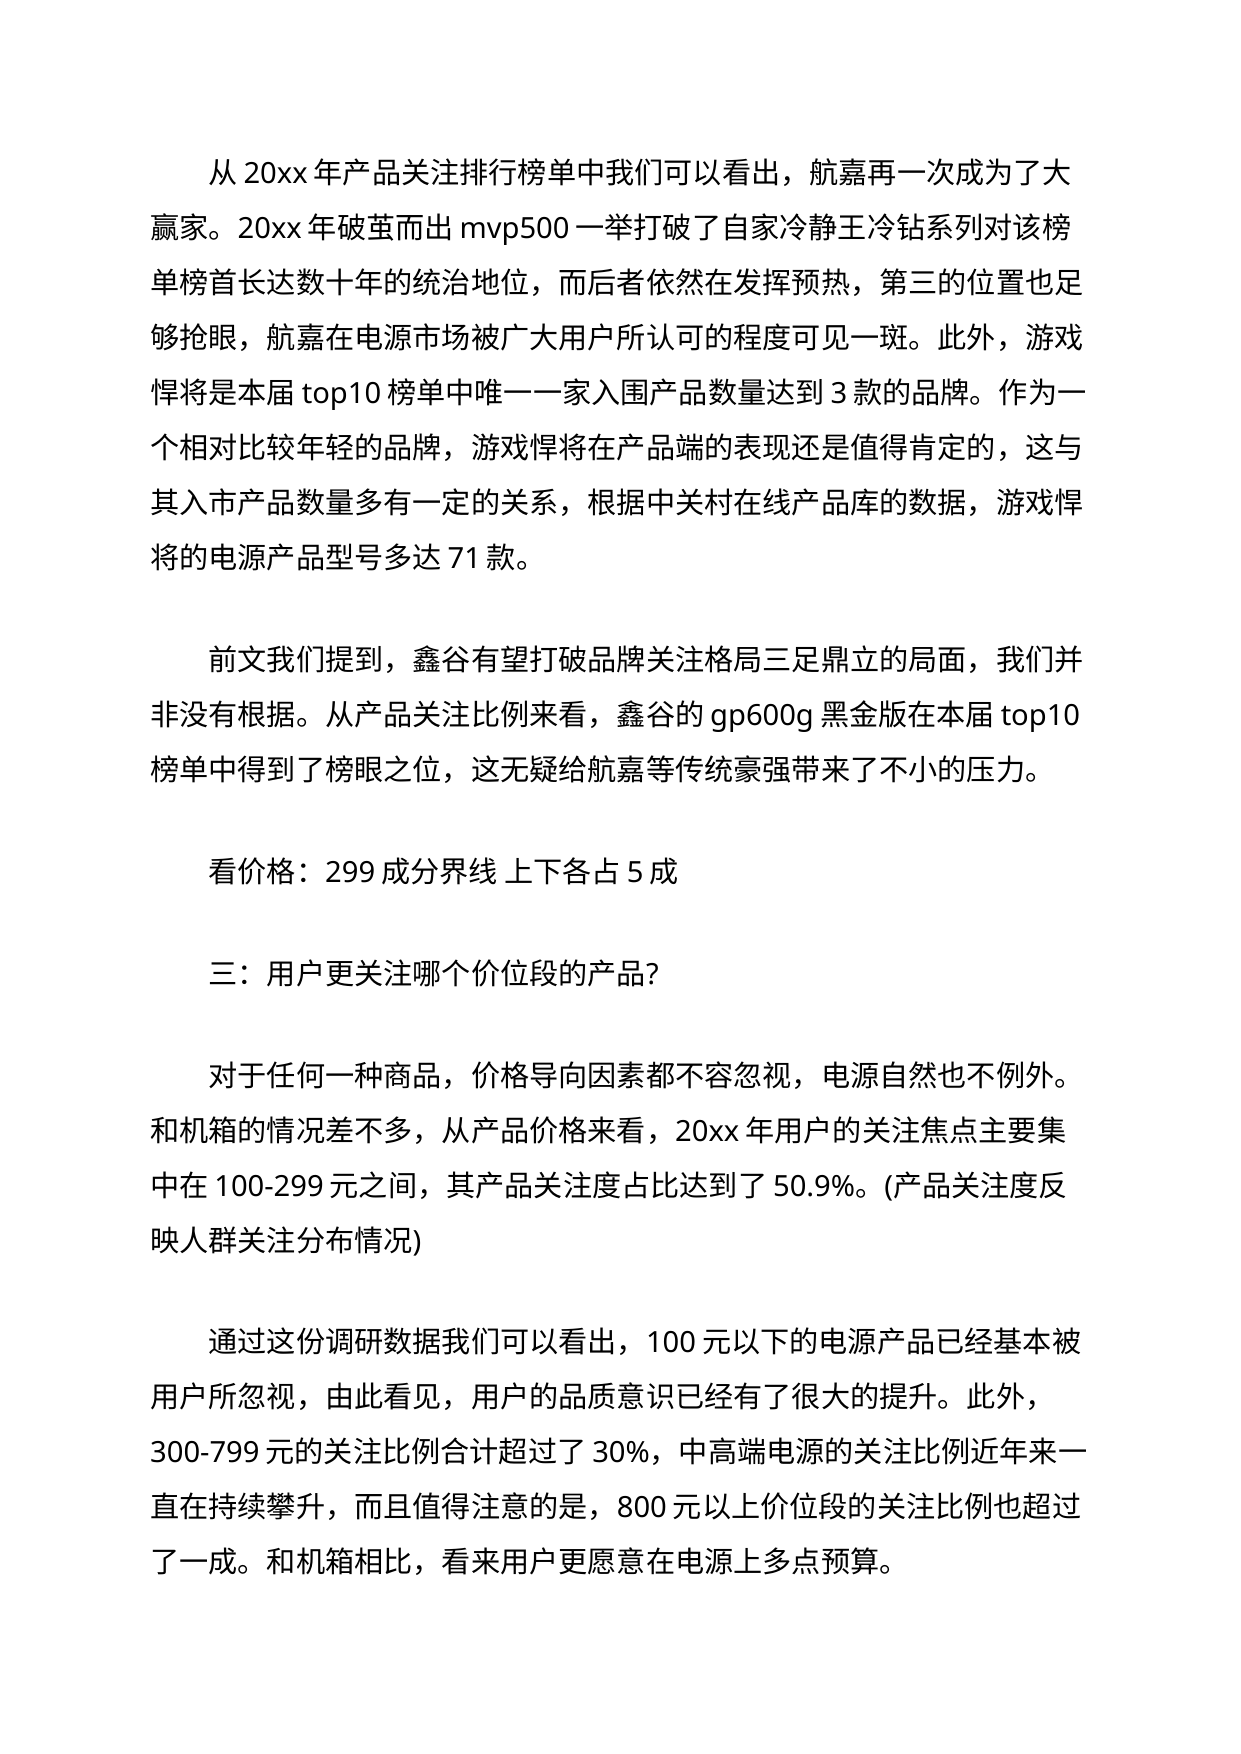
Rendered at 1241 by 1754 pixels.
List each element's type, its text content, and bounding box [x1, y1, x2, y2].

text 对于任何一种商品，价格导向因素都不容忽视，电源自然也不例外。和机箱的情况差不多，从产品价格来看，20xx年用户的关注焦点主要集中在100-299元之间，其产品关注度占比达到了50.9%。(产品关注度反映人群关注分布情况) [150, 1052, 1090, 1259]
text 从20xx年产品关注排行榜单中我们可以看出，航嘉再一次成为了大赢家。20xx年破茧而出mvp500一举打破了自家冷静王冷钻系列对该榜单榜首长达数十年的统治地位，而后者依然在发挥预热，第三的位置也足够抢眼，航嘉在电源市场被广大用户所认可的程度可见一斑。此外，游戏悍将是本届top10榜单中唯一一家入围产品数量达到3款的品牌。作为一个相对比较年轻的品牌，游戏悍将在产品端的表现还是值得肯定的，这与其入市产品数量多有一定的关系，根据中关村在线产品库的数据，游戏悍将的电源产品型号多达71款。 [150, 150, 1090, 577]
text 看价格：299成分界线 上下各占5成 [150, 848, 1090, 891]
text 通过这份调研数据我们可以看出，100元以下的电源产品已经基本被用户所忽视，由此看见，用户的品质意识已经有了很大的提升。此外，300-799元的关注比例合计超过了30%，中高端电源的关注比例近年来一直在持续攀升，而且值得注意的是，800元以上价位段的关注比例也超过了一成。和机箱相比，看来用户更愿意在电源上多点预算。 [150, 1319, 1090, 1581]
text 三：用户更关注哪个价位段的产品? [150, 950, 1090, 993]
text 前文我们提到，鑫谷有望打破品牌关注格局三足鼎立的局面，我们并非没有根据。从产品关注比例来看，鑫谷的gp600g黑金版在本届top10榜单中得到了榜眼之位，这无疑给航嘉等传统豪强带来了不小的压力。 [150, 637, 1090, 789]
